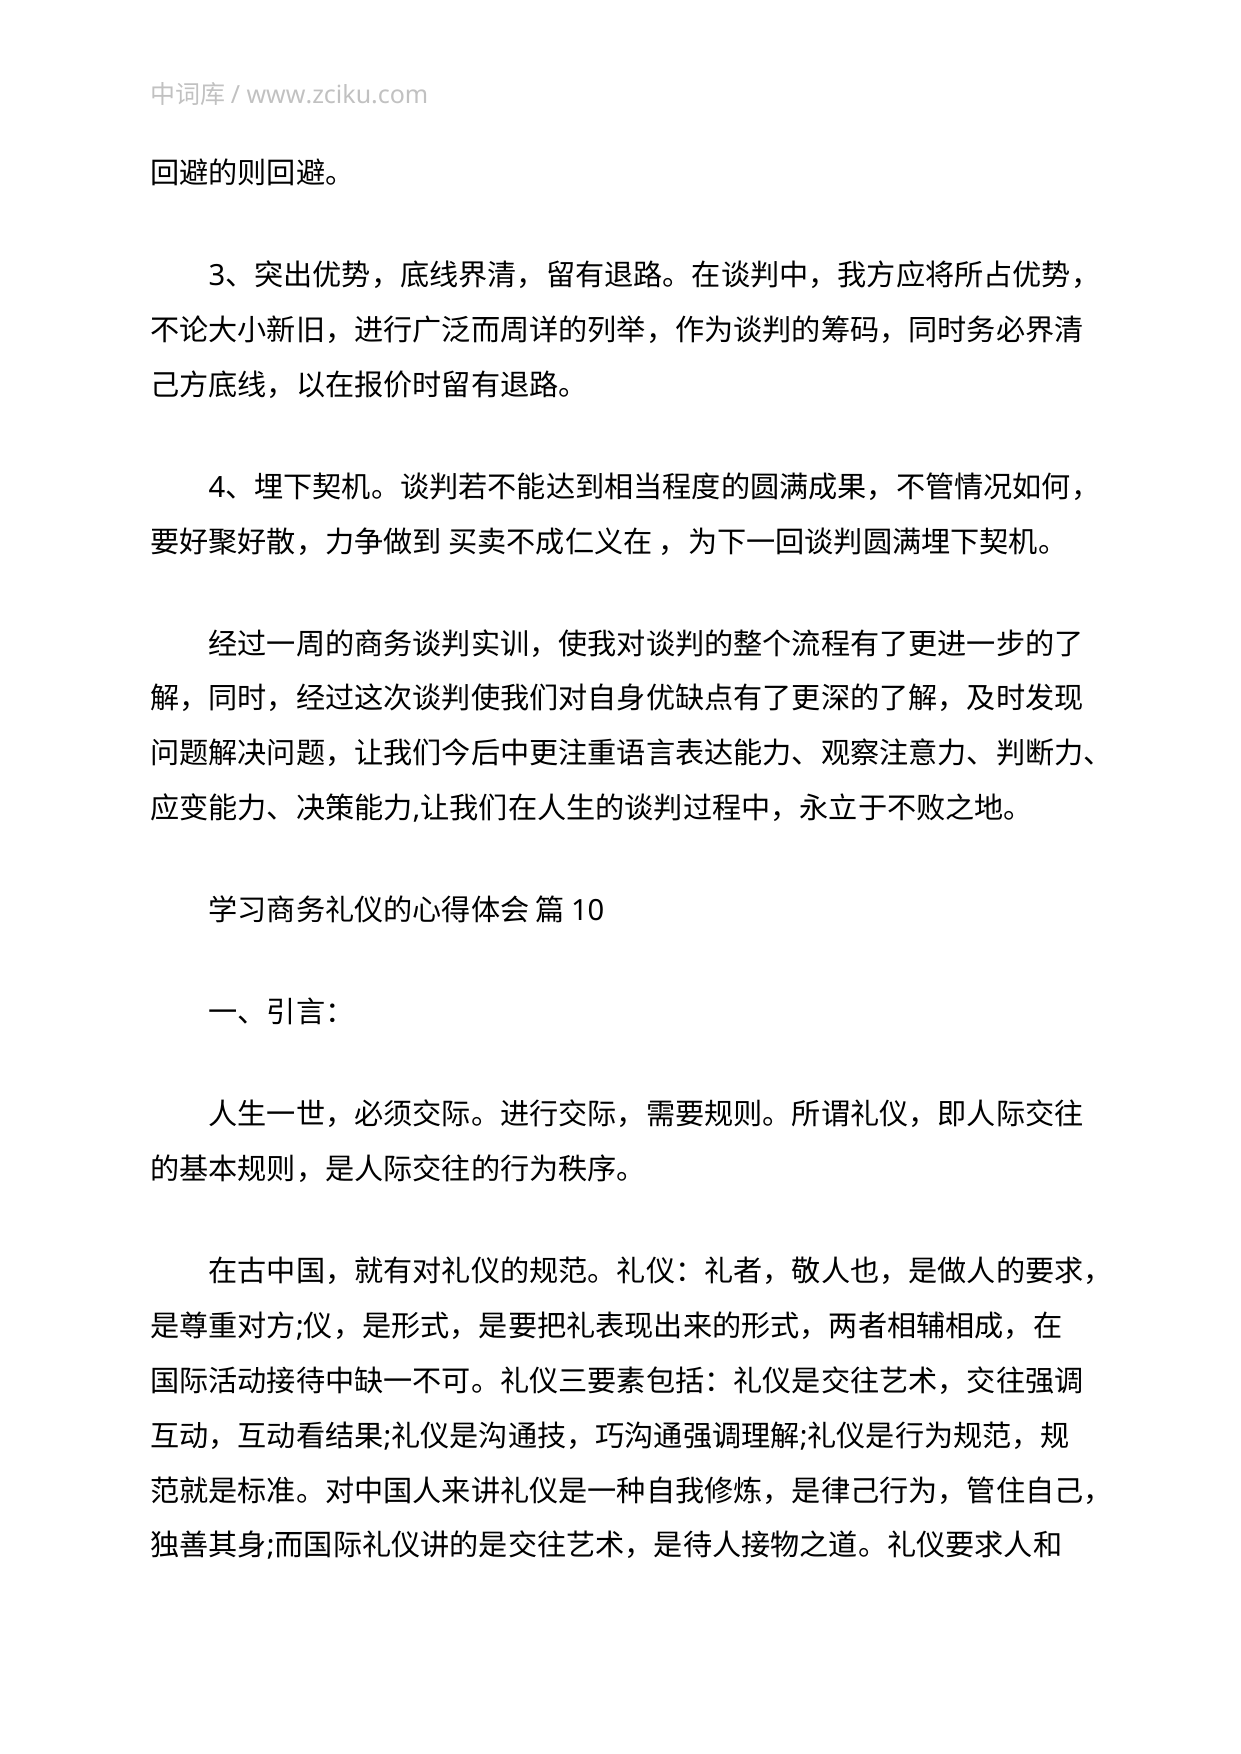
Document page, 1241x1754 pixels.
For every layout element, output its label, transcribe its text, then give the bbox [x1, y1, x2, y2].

text 经过一周的商务谈判实训，使我对谈判的整个流程有了更进一步的了解，同时，经过这次谈判使我们对自身优缺点有了更深的了解，及时发现问题解决问题，让我们今后中更注重语言表达能力、观察注意力、判断力、应变能力、决策能力,让我们在人生的谈判过程中，永立于不败之地。 [150, 620, 1090, 827]
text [150, 150, 1090, 192]
text 4、埋下契机。谈判若不能达到相当程度的圆满成果，不管情况如何，要好聚好散，力争做到 买卖不成仁义在 ，为下一回谈判圆满埋下契机。 [150, 463, 1090, 561]
text 3、突出优势，底线界清，留有退路。在谈判中，我方应将所占优势，不论大小新旧，进行广泛而周详的列举，作为谈判的筹码，同时务必界清己方底线，以在报价时留有退路。 [150, 252, 1090, 404]
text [150, 1247, 1090, 1564]
text 学习商务礼仪的心得体会 篇10 [150, 887, 1090, 929]
text 一、引言： [150, 989, 1090, 1031]
text 人生一世，必须交际。进行交际，需要规则。所谓礼仪，即人际交往的基本规则，是人际交往的行为秩序。 [150, 1091, 1090, 1188]
